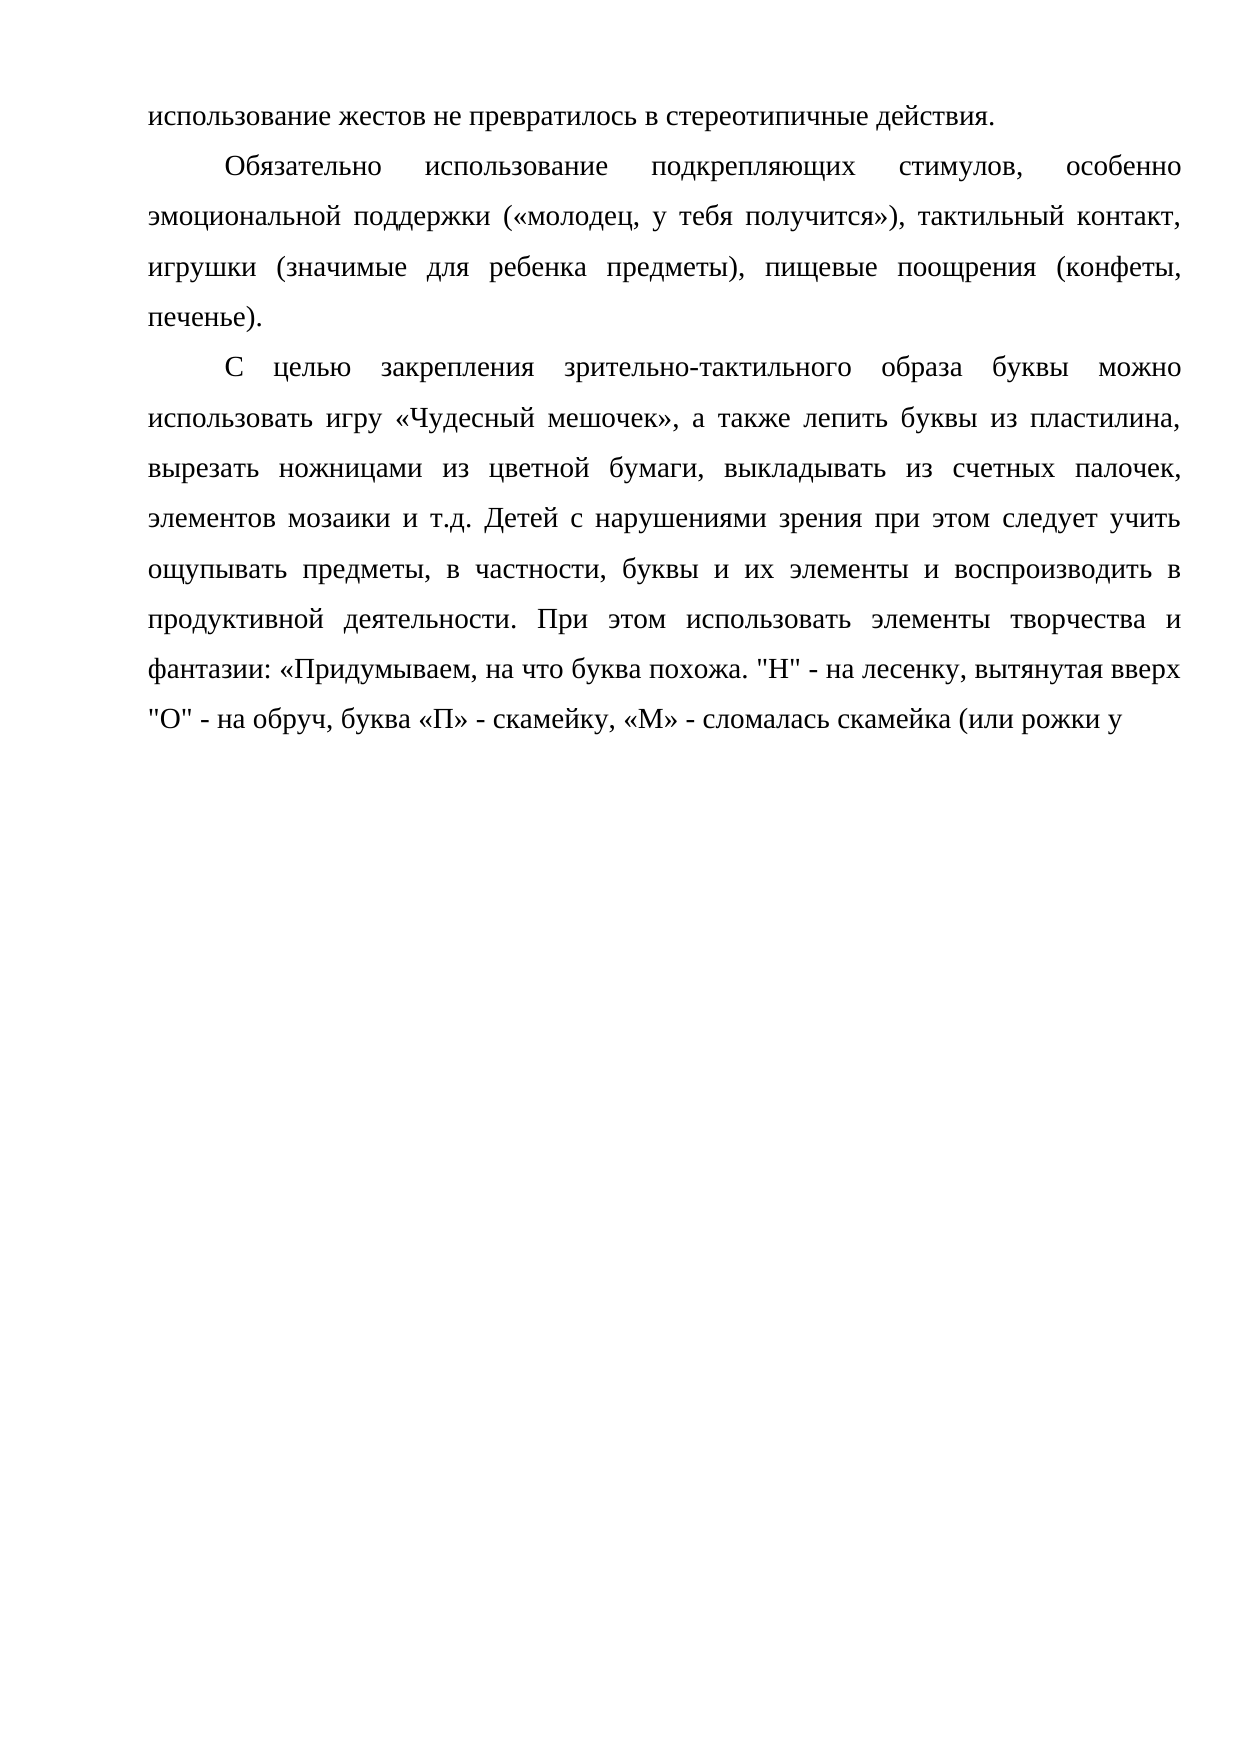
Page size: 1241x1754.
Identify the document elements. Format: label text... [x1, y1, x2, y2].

text Обязательно использование подкрепляющих стимулов, особенно эмоциональной поддержки («молодец, у тебя получится»), тактильный контакт, игрушки (значимые для ребенка предметы), пищевые поощрения (конфеты, печенье). [148, 148, 1182, 333]
text С целью закрепления зрительно-тактильного образа буквы можно использовать игру «Чудесный мешочек», а также лепить буквы из пластилина, вырезать ножницами из цветной бумаги, выкладывать из счетных палочек, элементов мозаики и т.д. Детей с нарушениями зрения при этом следует учить ощупывать предметы, в частности, буквы и их элементы и воспроизводить в продуктивной деятельности. При этом использовать элементы творчества и фантазии: «Придумываем, на что буква похожа. "Н" - на лесенку, вытянутая вверх "О" - на обруч, буква «П» - скамейку, «М» - сломалась скамейка (или рожки у [148, 349, 1182, 735]
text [148, 98, 1182, 131]
